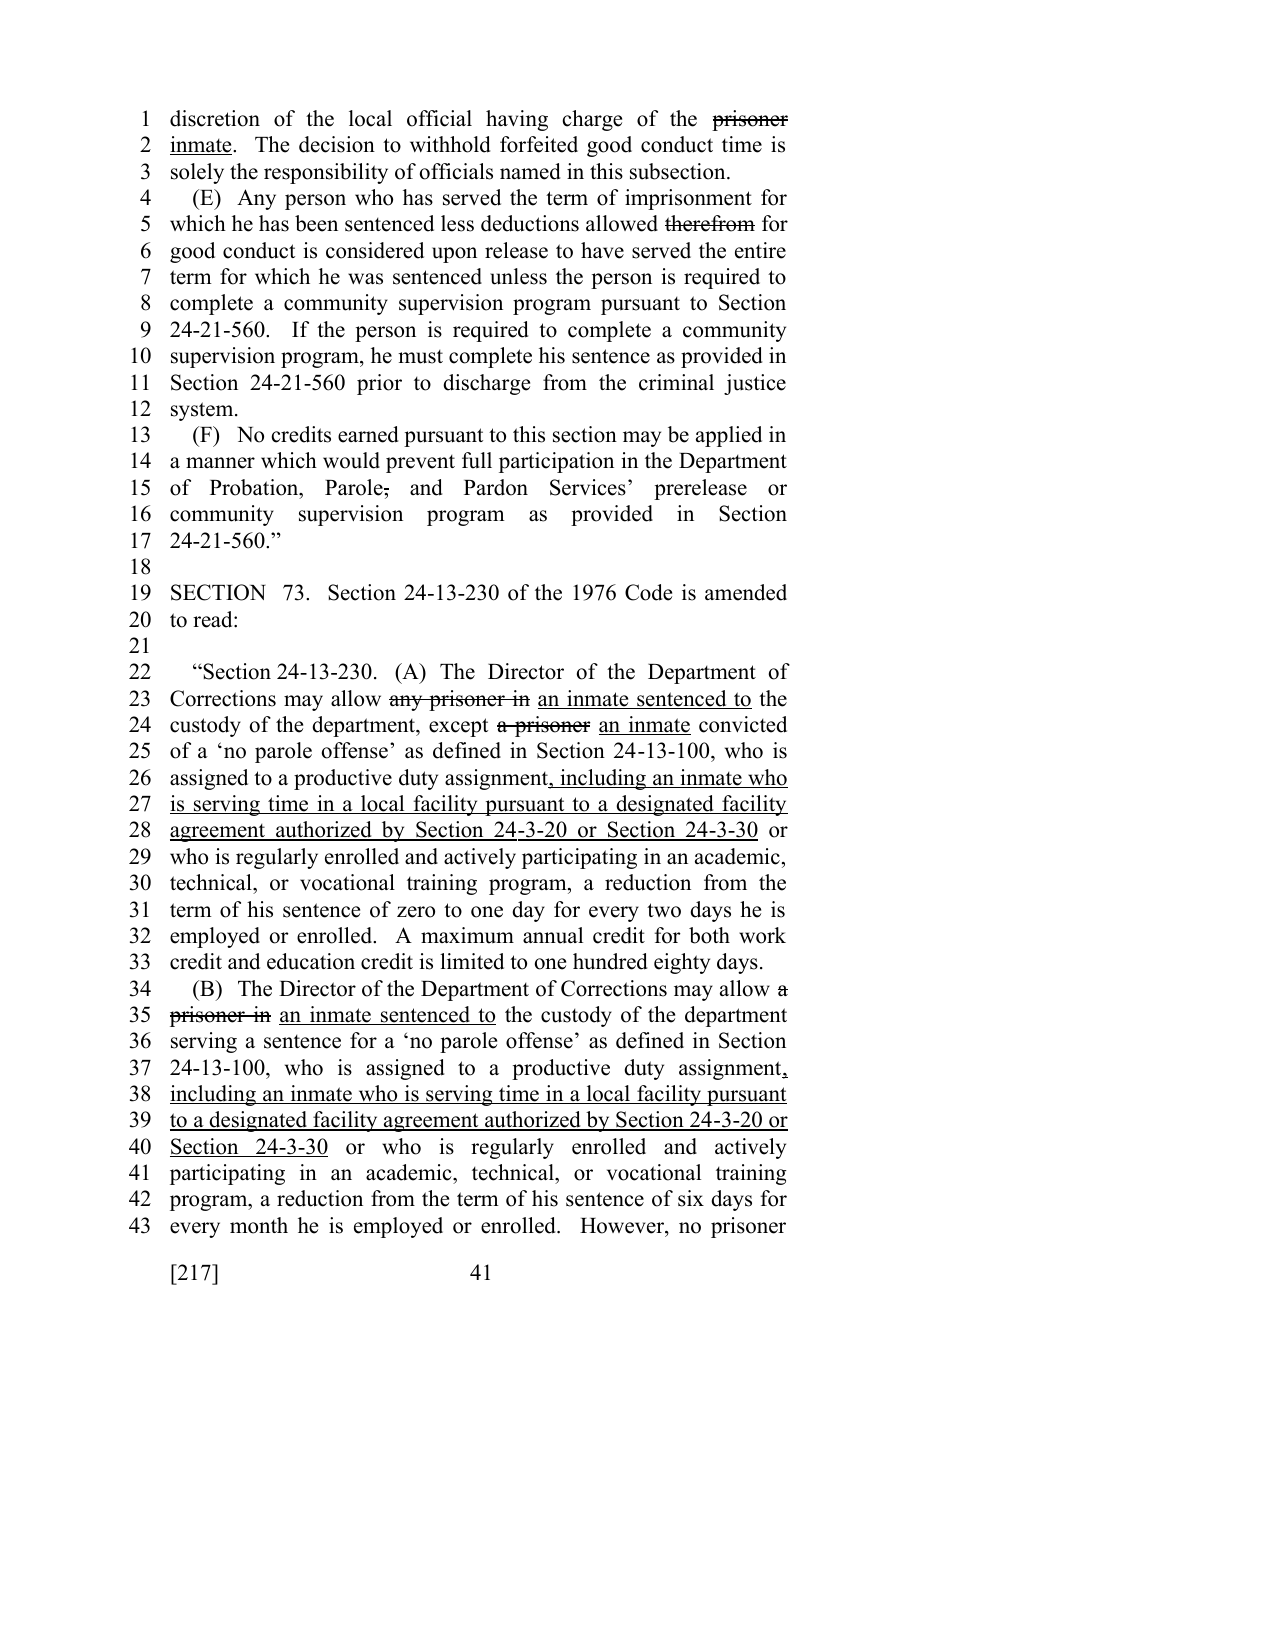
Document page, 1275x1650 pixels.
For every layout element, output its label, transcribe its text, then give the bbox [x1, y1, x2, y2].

text “Section 24-13-230. (A) The Director of the Department of Corrections may allow any prisoner in an inmate sentenced to the custody of the department, except a prisoner an inmate convicted of a ‘no parole offense’ as defined in Section 24-13-100, who is assigned to a productive duty assignment, including an inmate who is serving time in a local facility pursuant to a designated facility agreement authorized by Section 24-3-20 or Section 24-3-30 or who is regularly enrolled and actively participating in an academic, technical, or vocational training program, a reduction from the term of his sentence of zero to one day for every two days he is employed or enrolled. A maximum annual credit for both work credit and education credit is limited to one hundred eighty days. [169, 814, 787, 975]
text (F) No credits earned pursuant to this section may be applied in a manner which would prevent full participation in the Department of Probation, Parole, and Pardon Services’ prerelease or community supervision program as provided in Section 24-21-560.” [169, 421, 787, 553]
text “Section 24-13-230. (A) The Director of the Department of Corrections may allow any prisoner in an inmate sentenced to the custody of the department, except a prisoner an inmate convicted of a ‘no parole offense’ as defined in Section 24-13-100, who is assigned to a productive duty assignment, including an inmate who is serving time in a local facility pursuant to a designated facility agreement authorized by Section 24-3-20 or Section 24-3-30 or who is regularly enrolled and actively participating in an academic, technical, or vocational training program, a reduction from the term of his sentence of zero to one day for every two days he is employed or enrolled. A maximum annual credit for both work credit and education credit is limited to one hundred eighty days. [169, 658, 787, 813]
text SECTION 73. Section 24-13-230 of the 1976 Code is amended to read: [169, 579, 787, 632]
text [169, 1130, 787, 1238]
text (E) Any person who has served the term of imprisonment for which he has been sentenced less deductions allowed therefrom for good conduct is considered upon release to have served the entire term for which he was sentenced unless the person is required to complete a community supervision program pursuant to Section 24-21-560. If the person is required to complete a community supervision program, he must complete his sentence as provided in Section 24-21-560 prior to discharge from the criminal justice system. [169, 184, 787, 421]
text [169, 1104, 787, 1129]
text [169, 105, 787, 184]
